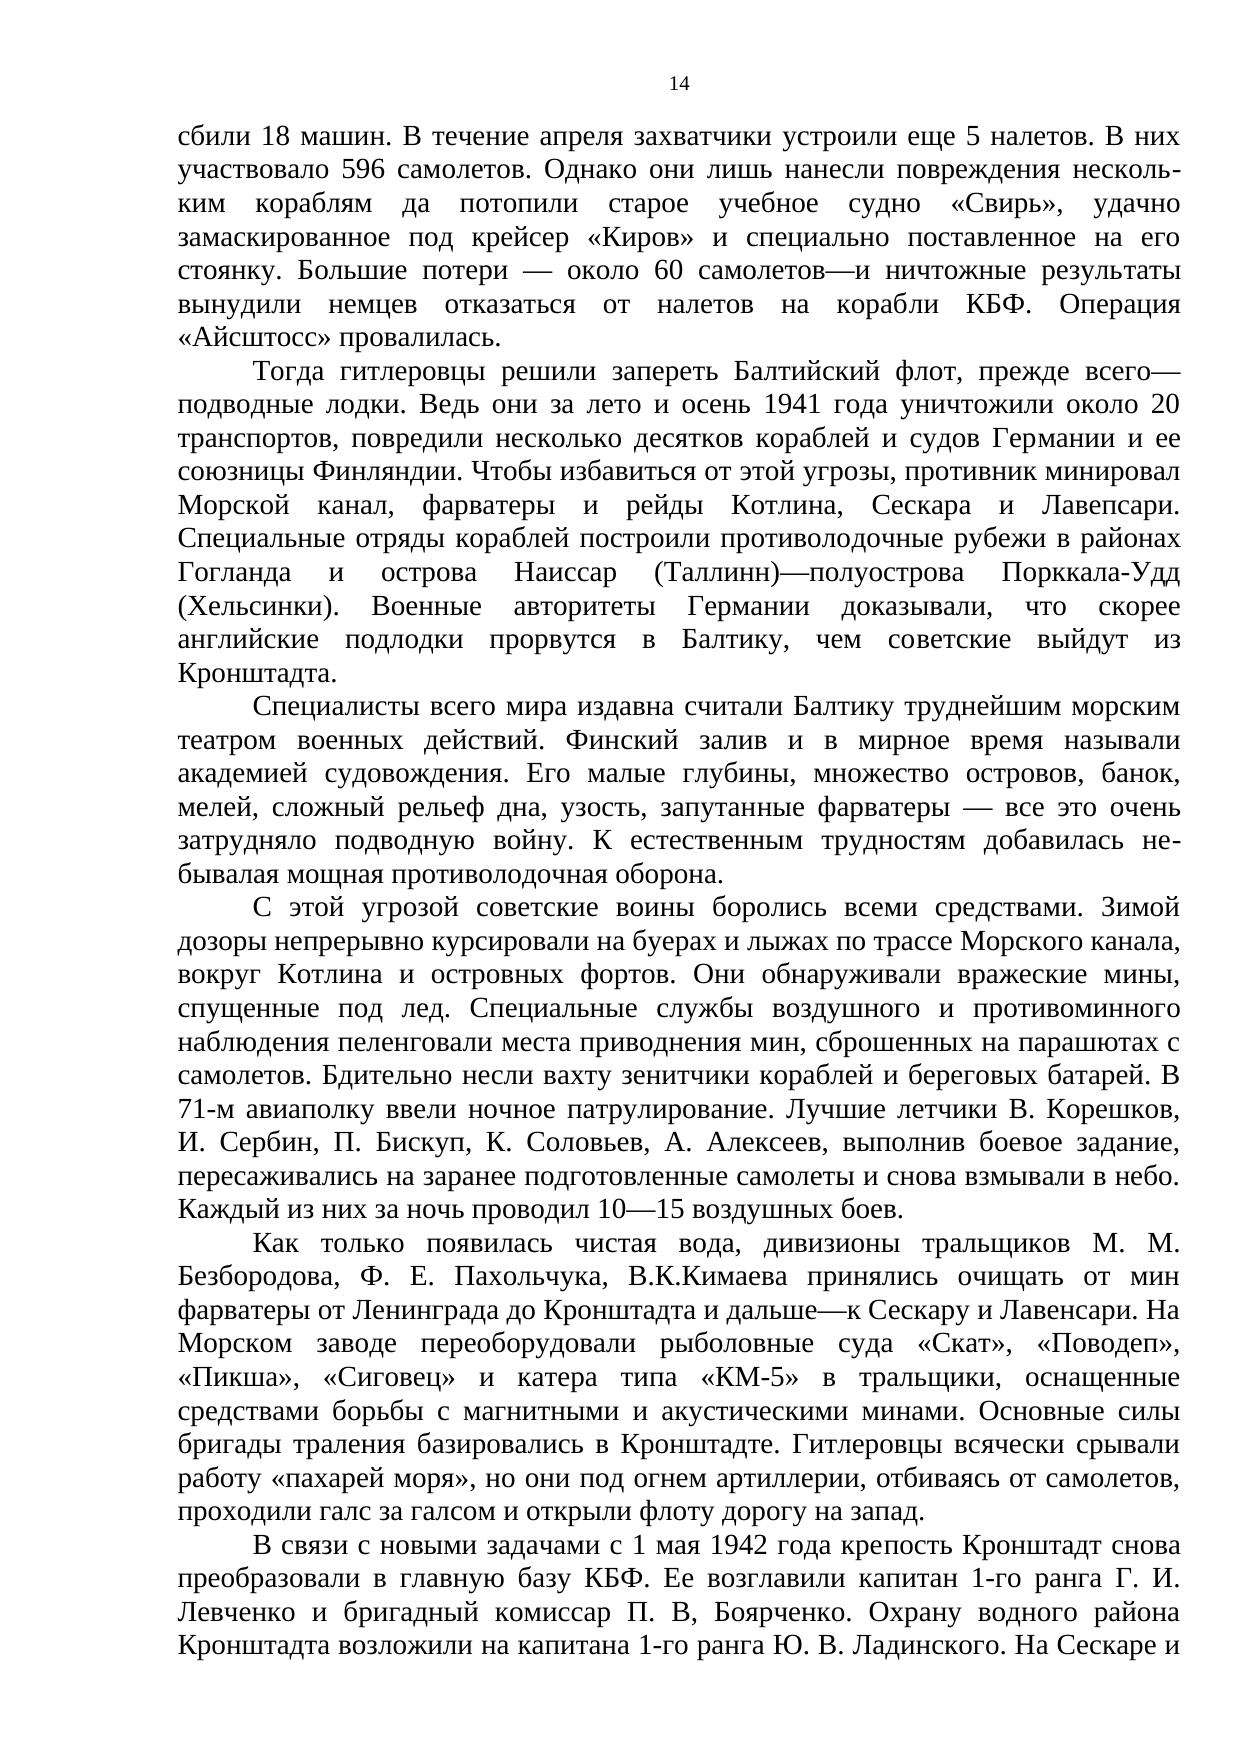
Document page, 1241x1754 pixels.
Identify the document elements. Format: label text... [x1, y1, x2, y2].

text С этой угрозой советские воины боролись всеми средствами. Зимой дозоры непрерывно курсировали на буерах и лыжах по трассе Морского канала, вокруг Котлина и островных фортов. Они обнаруживали вражеские мины, спущенные под лед. Специальные службы воздушного и противоминного наблюдения пеленговали места приводнения мин, сброшенных на парашютах с самолетов. Бдительно несли вахту зенитчики кораблей и береговых батарей. В 71-м авиаполку ввели ночное патрулирование. Лучшие летчики В. Корешков, И. Сербин, П. Бискуп, К. Соловьев, А. Алексеев, выполнив боевое задание, пересаживались на заранее подготовленные самолеты и снова взмывали в небо. Каждый из них за ночь проводил 10—15 воздушных боев. [177, 889, 1181, 1225]
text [177, 1527, 1181, 1661]
text Тогда гитлеровцы решили запереть Балтийский флот, прежде всего—подводные лодки. Ведь они за лето и осень 1941 года уничтожили около 20 транспортов, повредили несколько десятков кораблей и судов Германии и ее союзницы Финляндии. Чтобы избавиться от этой угрозы, противник минировал Морской канал, фарватеры и рейды Котлина, Сескара и Лавепсари. Специальные отряды кораблей построили противолодочные рубежи в районах Гогланда и острова Наиссар (Таллинн)—полуострова Порккала-Удд (Хельсинки). Военные авторитеты Германии доказывали, что скорее английские подлодки прорвутся в Балтику, чем советские выйдут из Кронштадта. [177, 353, 1181, 688]
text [177, 118, 1181, 353]
text Как только появилась чистая вода, дивизионы тральщиков М. М. Безбородова, Ф. Е. Пахольчука, В.К.Кимаева принялись очищать от мин фарватеры от Ленинграда до Кронштадта и дальше—к Сескару и Лавенсари. На Морском заводе переоборудовали рыболовные суда «Скат», «Поводеп», «Пикша», «Сиговец» и катера типа «КМ-5» в тральщики, оснащенные средствами борьбы с магнитными и акустическими минами. Основные силы бригады траления базировались в Кронштадте. Гитлеровцы всячески срывали работу «пахарей моря», но они под огнем артиллерии, отбиваясь от самолетов, проходили галс за галсом и открыли флоту дорогу на запад. [177, 1225, 1181, 1527]
text Специалисты всего мира издавна считали Балтику труднейшим морским театром военных действий. Финский залив и в мирное время называли академией судовождения. Его малые глубины, множество островов, банок, мелей, сложный рельеф дна, узость, запутанные фарватеры — все это очень затрудняло подводную войну. К естественным трудностям добавилась небывалая мощная противолодочная оборона. [177, 688, 1181, 889]
